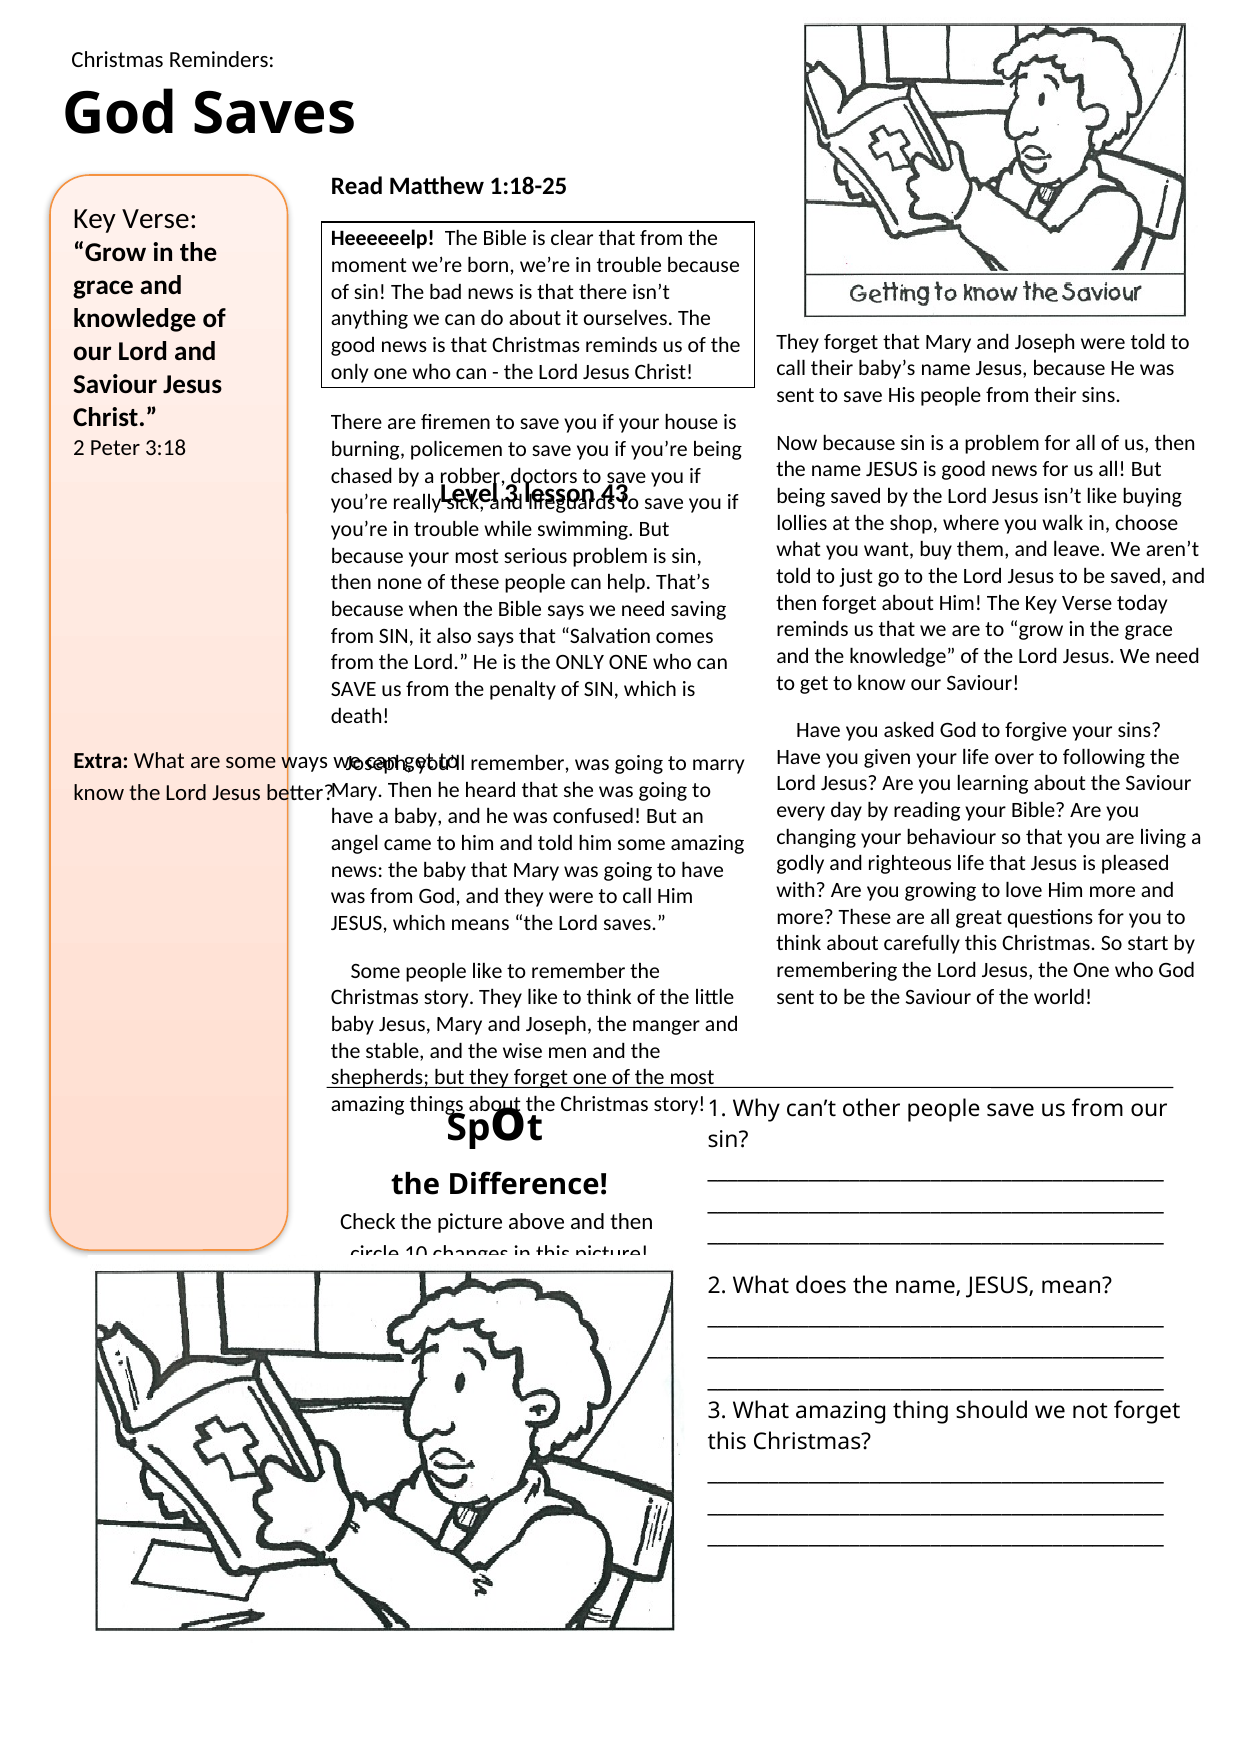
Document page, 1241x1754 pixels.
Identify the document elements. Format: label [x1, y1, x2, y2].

picture [798, 15, 1199, 326]
picture [87, 1255, 685, 1643]
